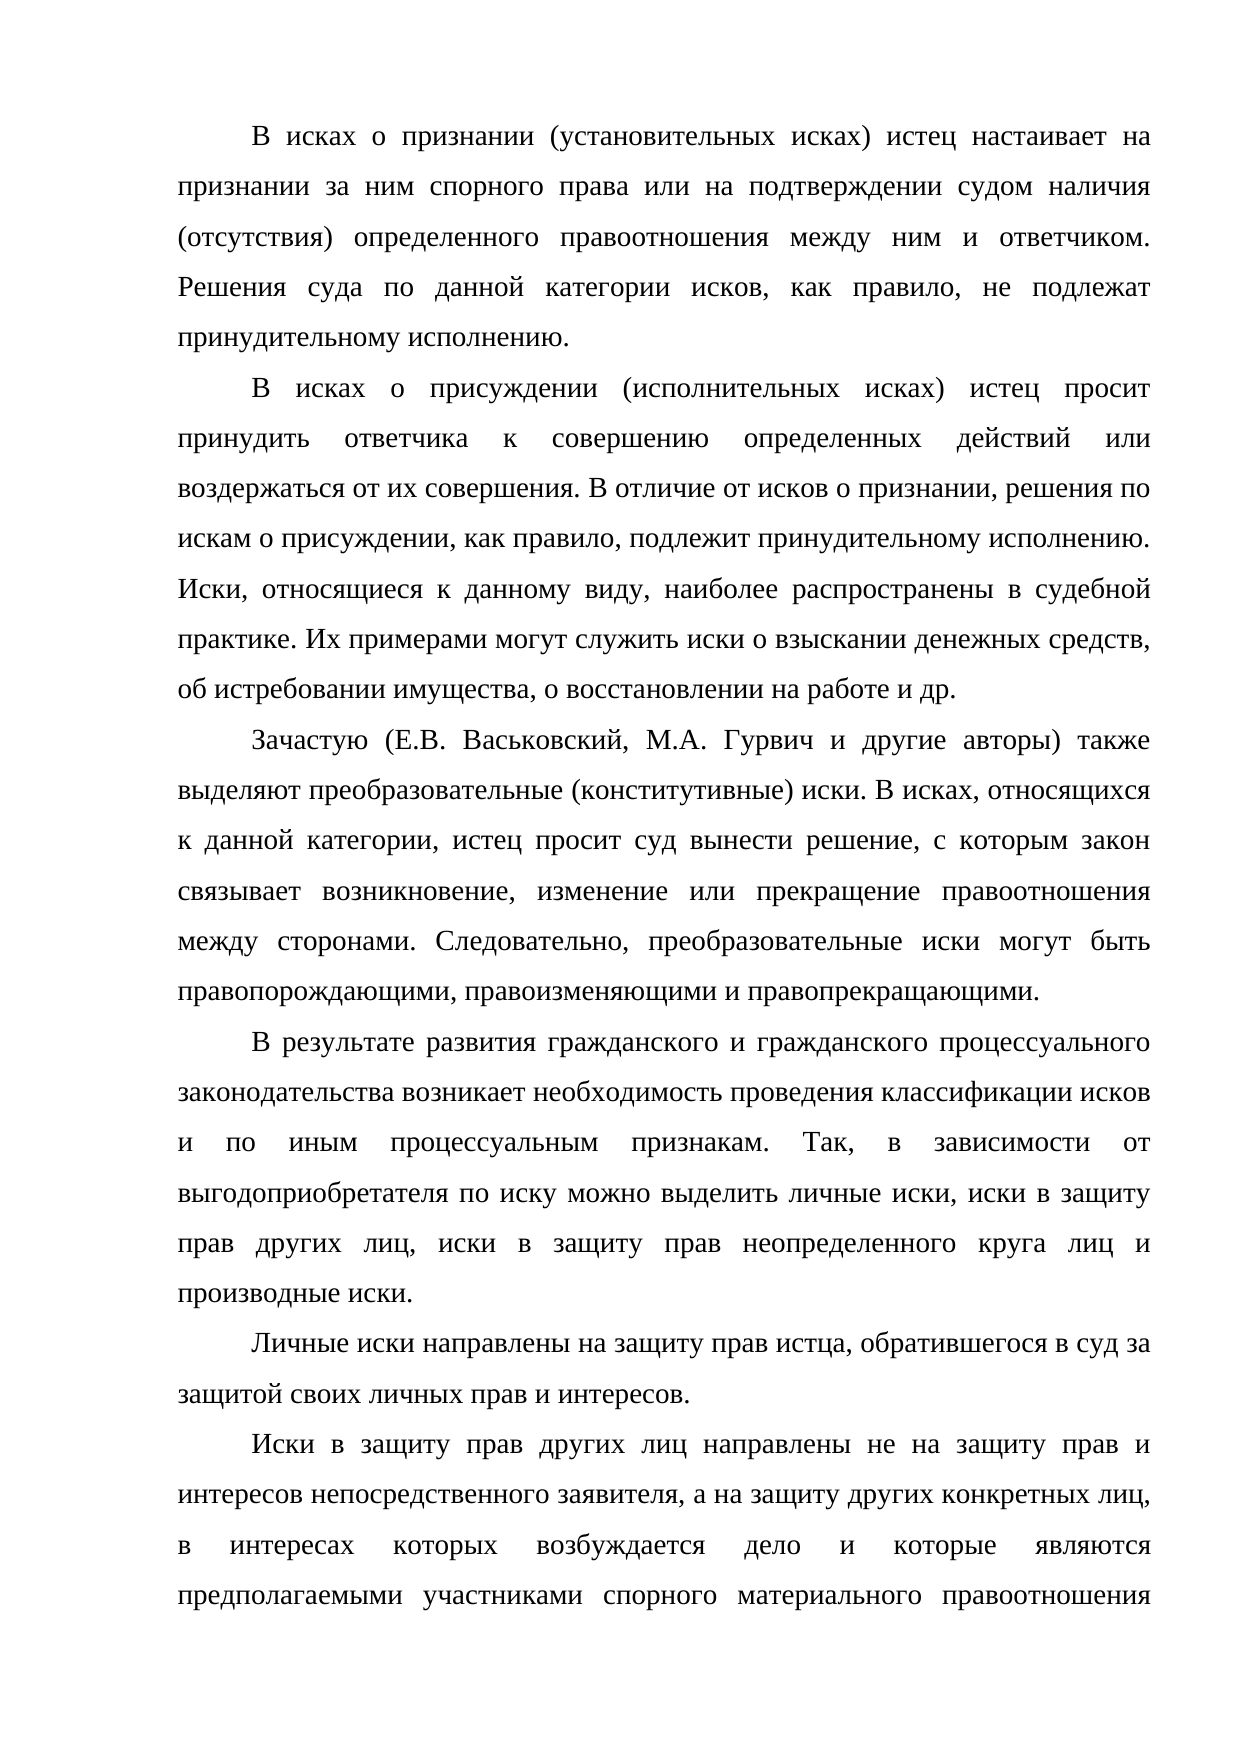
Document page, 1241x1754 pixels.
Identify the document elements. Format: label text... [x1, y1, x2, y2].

text В исках о признании (установительных исках) истец настаивает на признании за ним спорного права или на подтверждении судом наличия (отсутствия) определенного правоотношения между ним и ответчиком. Решения суда по данной категории исков, как правило, не подлежат принудительному исполнению. [177, 118, 1152, 353]
text В исках о присуждении (исполнительных исках) истец просит принудить ответчика к совершению определенных действий или воздержаться от их совершения. В отличие от исков о признании, решения по искам о присуждении, как правило, подлежит принудительному исполнению. Иски, относящиеся к данному виду, наиболее распространены в судебной практике. Их примерами могут служить иски о взыскании денежных средств, об истребовании имущества, о восстановлении на работе и др. [177, 370, 1152, 705]
text Личные иски направлены на защиту прав истца, обратившегося в суд за защитой своих личных прав и интересов. [177, 1326, 1152, 1409]
text В результате развития гражданского и гражданского процессуального законодательства возникает необходимость проведения классификации исков и по иным процессуальным признакам. Так, в зависимости от выгодоприобретателя по иску можно выделить личные иски, иски в защиту прав других лиц, иски в защиту прав неопределенного круга лиц и производные иски. [177, 1024, 1152, 1309]
text Зачастую (Е.В. Васьковский, М.А. Гурвич и другие авторы) также выделяют преобразовательные (конститутивные) иски. В исках, относящихся к данной категории, истец просит суд вынести решение, с которым закон связывает возникновение, изменение или прекращение правоотношения между сторонами. Следовательно, преобразовательные иски могут быть правопорождающими, правоизменяющими и правопрекращающими. [177, 722, 1152, 1007]
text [177, 1426, 1152, 1611]
